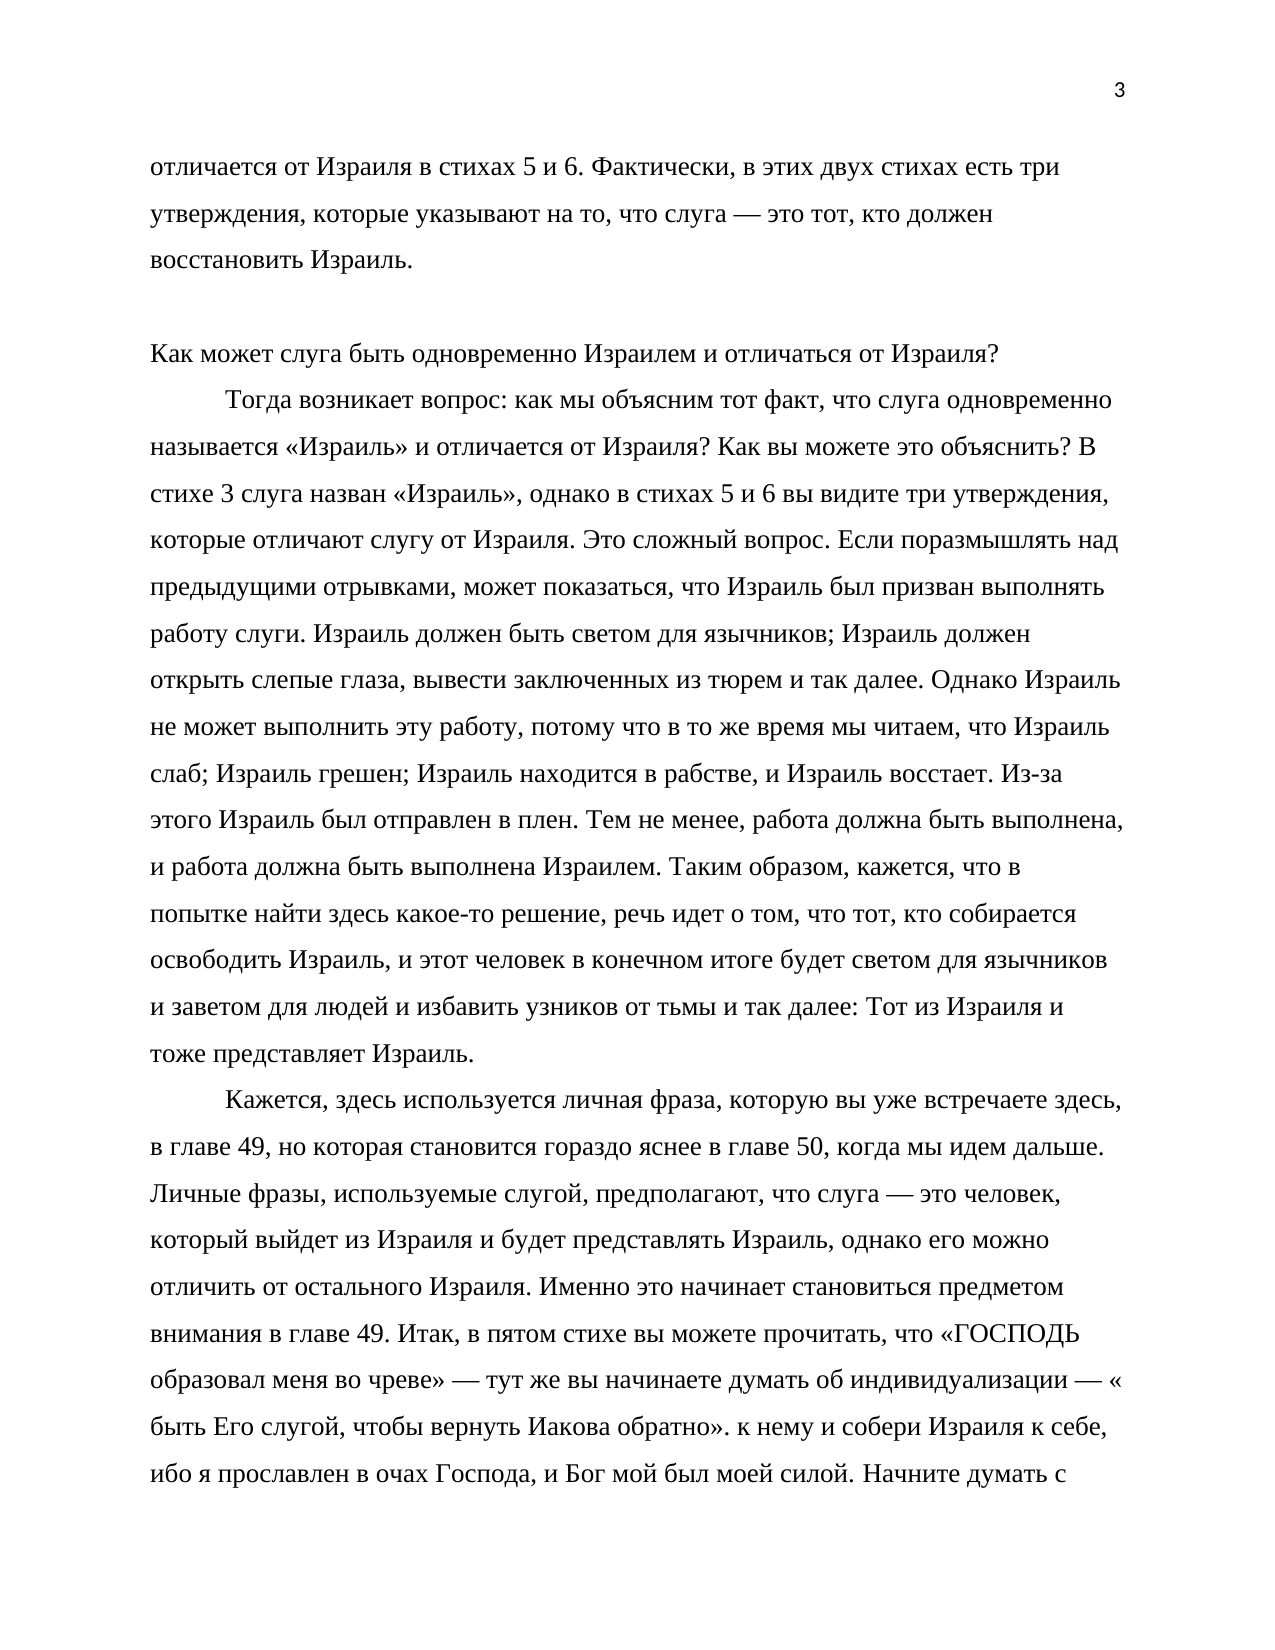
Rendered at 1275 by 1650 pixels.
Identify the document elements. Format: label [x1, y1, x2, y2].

text [150, 150, 1125, 368]
text [150, 383, 1125, 1488]
